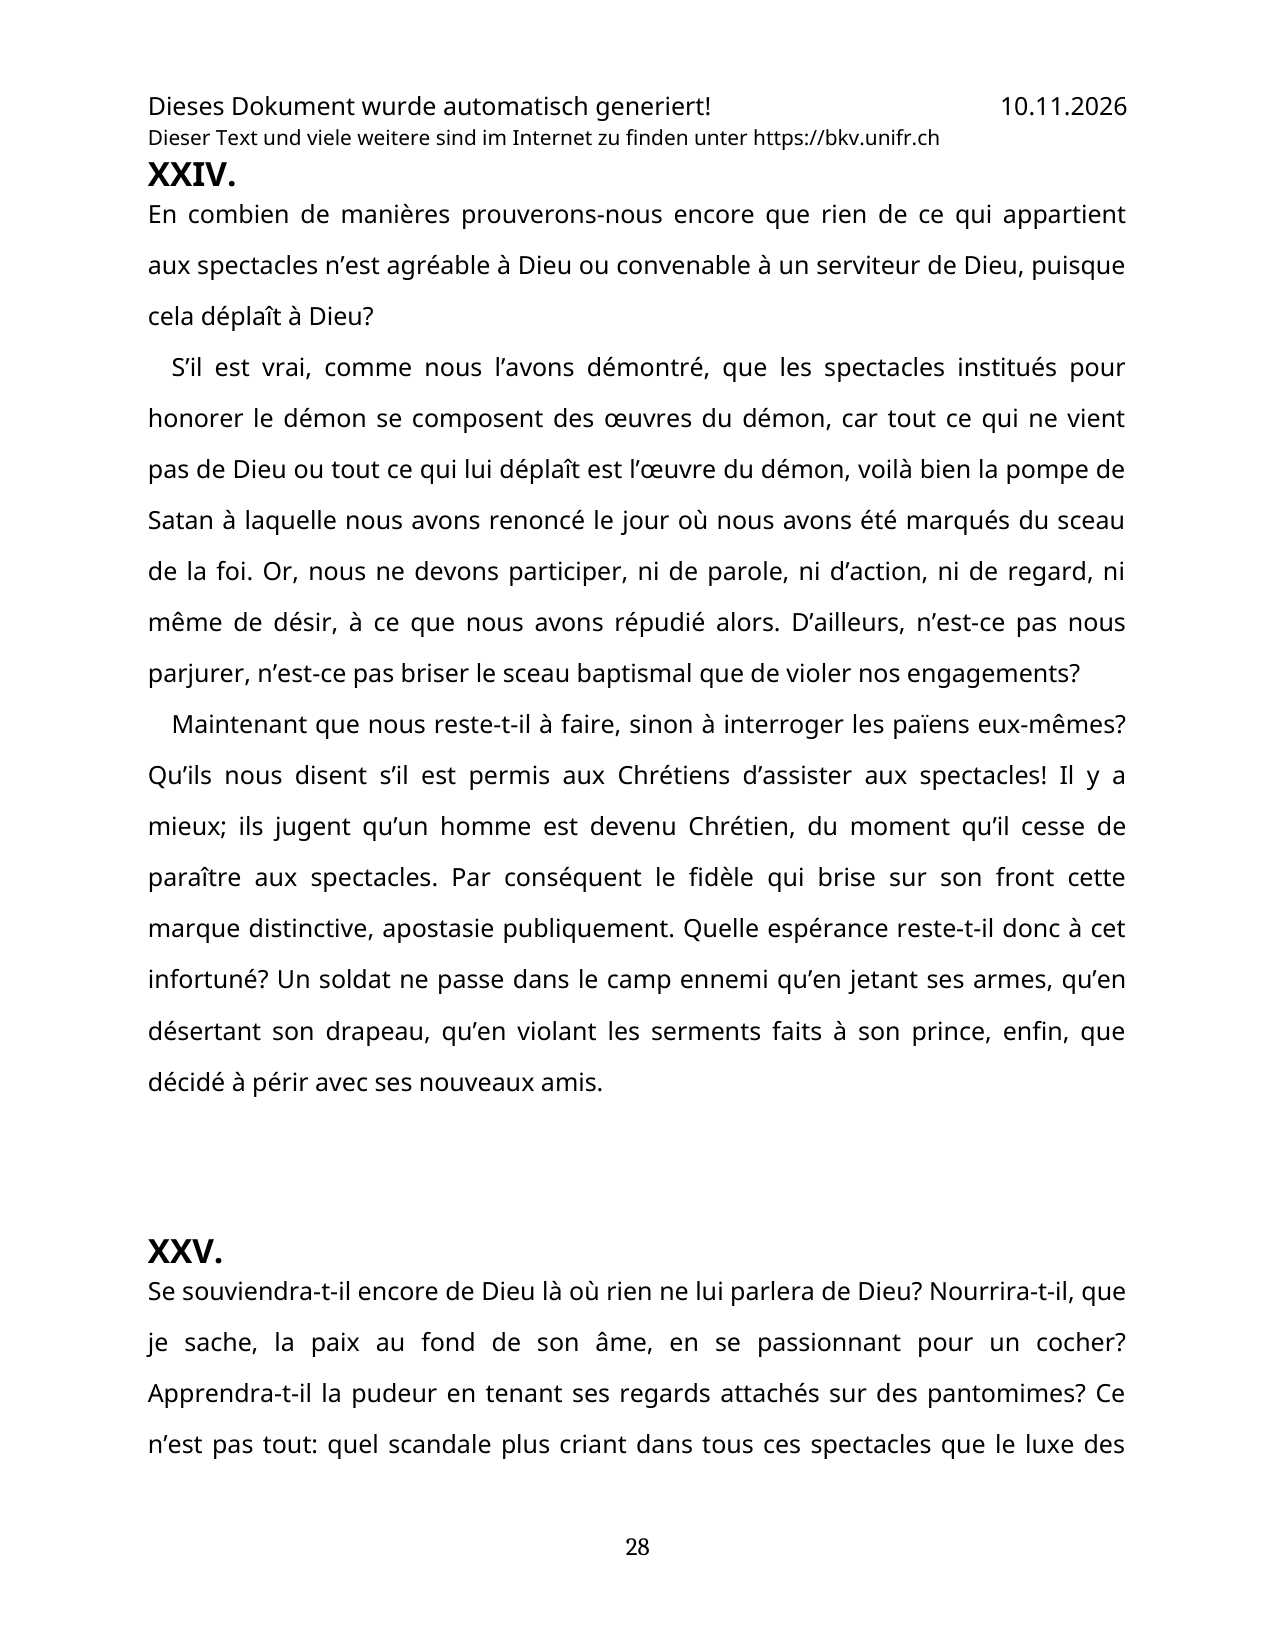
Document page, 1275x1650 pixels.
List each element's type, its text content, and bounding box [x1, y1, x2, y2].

text S’il est vrai, comme nous l’avons démontré, que les spectacles institués pour honorer le démon se composent des œuvres du démon, car tout ce qui ne vient pas de Dieu ou tout ce qui lui déplaît est l’œuvre du démon, voilà bien la pompe de Satan à laquelle nous avons renoncé le jour où nous avons été marqués du sceau de la foi. Or, nous ne devons participer, ni de parole, ni d’action, ni de regard, ni même de désir, à ce que nous avons répudié alors. D’ailleurs, n’est-ce pas nous parjurer, n’est-ce pas briser le sceau baptismal que de violer nos engagements? [148, 349, 1127, 690]
text Maintenant que nous reste-t-il à faire, sinon à interroger les païens eux-mêmes? Qu’ils nous disent s’il est permis aux Chrétiens d’assister aux spectacles! Il y a mieux; ils jugent qu’un homme est devenu Chrétien, du moment qu’il cesse de paraître aux spectacles. Par conséquent le fidèle qui brise sur son front cette marque distinctive, apostasie publiquement. Quelle espérance reste-t-il donc à cet infortuné? Un soldat ne passe dans le camp ennemi qu’en jetant ses armes, qu’en désertant son drapeau, qu’en violant les serments faits à son prince, enfin, que décidé à périr avec ses nouveaux amis. [148, 707, 1127, 1098]
text En combien de manières prouverons-nous encore que rien de ce qui appartient aux spectacles n’est agréable à Dieu ou convenable à un serviteur de Dieu, puisque cela déplaît à Dieu? [148, 196, 1127, 333]
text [148, 1273, 1127, 1460]
subtitle XXIV. [148, 151, 1127, 196]
subtitle XXV. [148, 1228, 1127, 1273]
